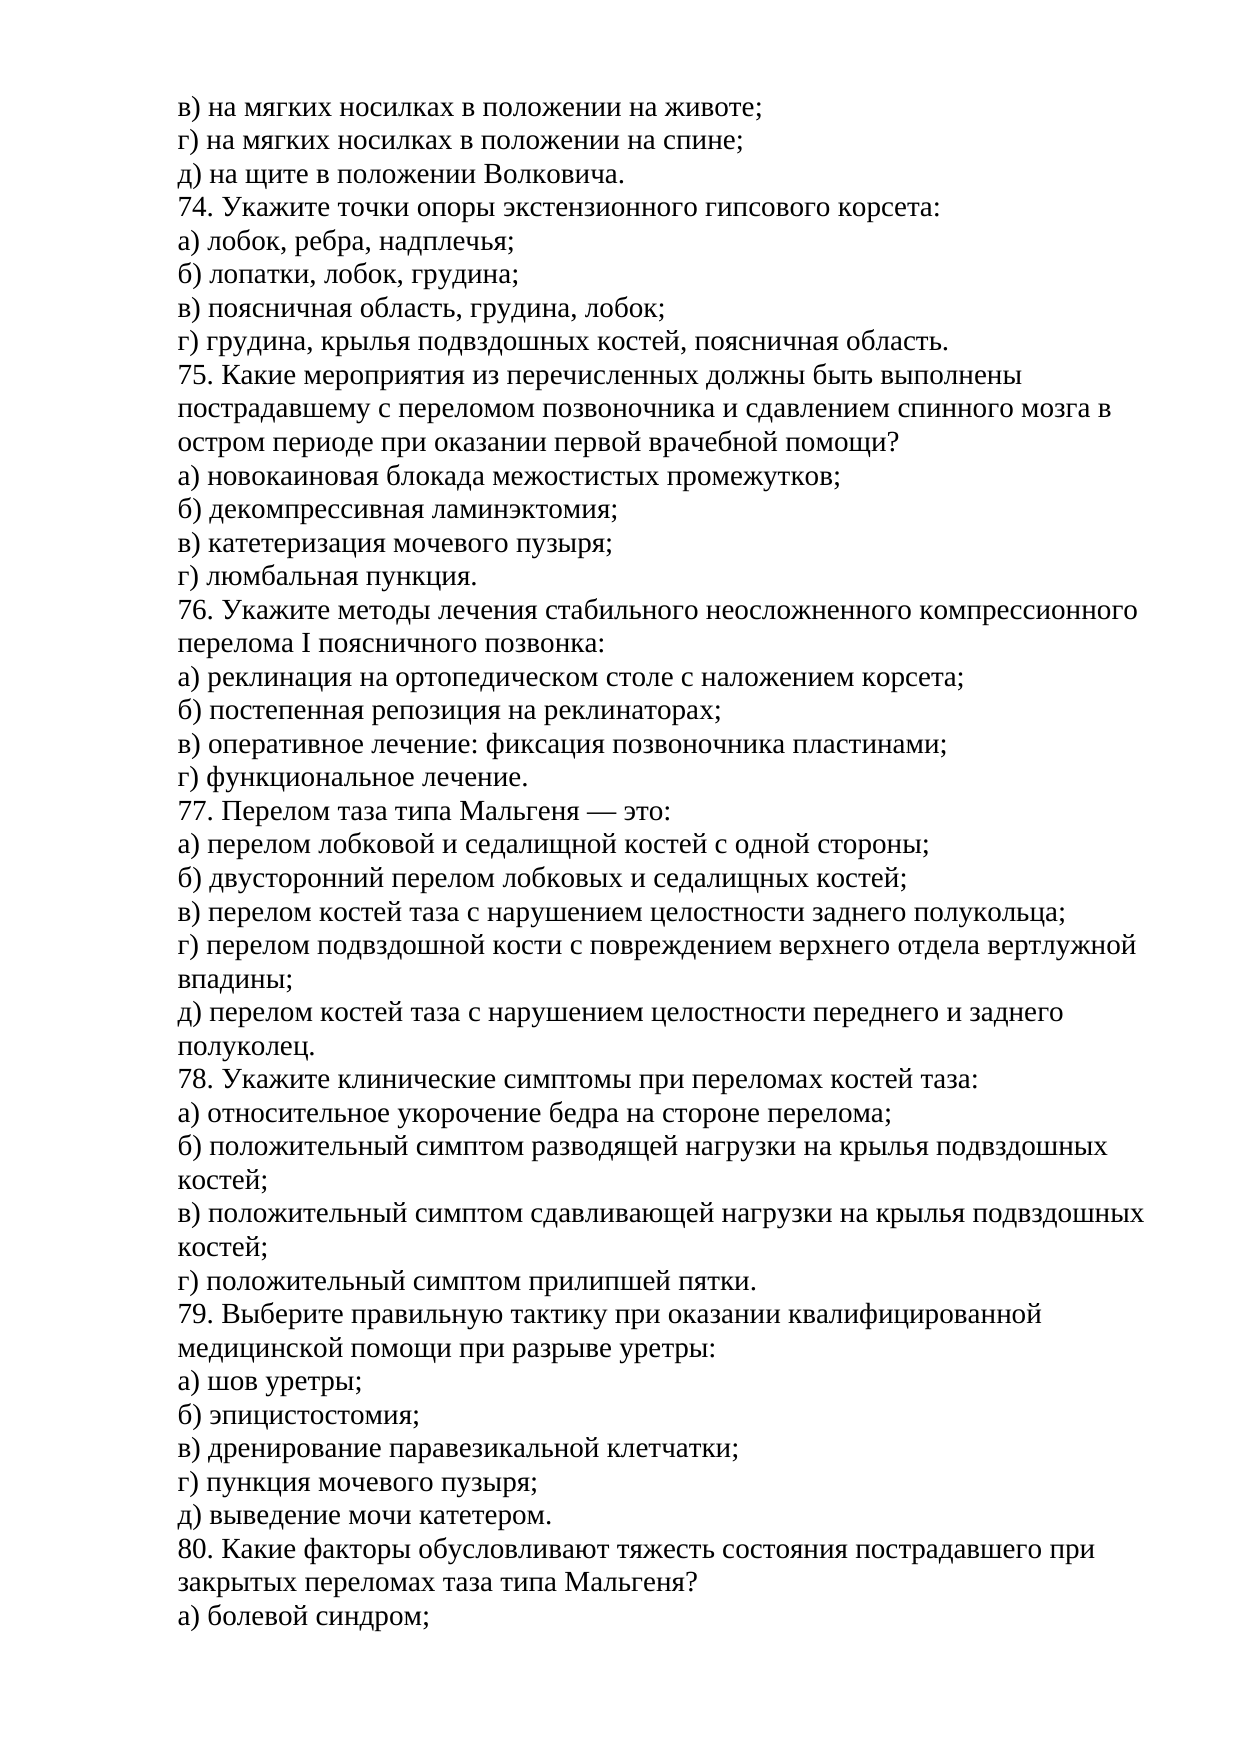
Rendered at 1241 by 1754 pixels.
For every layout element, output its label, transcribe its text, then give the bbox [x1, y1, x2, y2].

text в) перелом костей таза с нарушением целостности заднего полукольца; [177, 894, 1181, 927]
text д) выведение мочи катетером. [177, 1497, 1181, 1531]
text 80. Какие факторы обусловливают тяжесть состояния пострадавшего при закрытых переломах таза типа Мальгеня? [177, 1531, 1181, 1598]
text 78. Укажите клинические симптомы при переломах костей таза: [177, 1061, 1181, 1095]
text в) положительный симптом сдавливающей нагрузки на крылья подвздошных костей; [177, 1196, 1181, 1263]
text 79. Выберите правильную тактику при оказании квалифицированной медицинской помощи при разрыве уретры: [177, 1296, 1181, 1363]
text а) шов уретры; [177, 1363, 1181, 1397]
text в) катетеризация мочевого пузыря; [177, 525, 1181, 558]
text б) лопатки, лобок, грудина; [177, 256, 1181, 290]
text б) положительный симптом разводящей нагрузки на крылья подвздошных костей; [177, 1128, 1181, 1196]
text а) относительное укорочение бедра на стороне перелома; [177, 1095, 1181, 1128]
text а) реклинация на ортопедическом столе с наложением корсета; [177, 659, 1181, 692]
text б) постепенная репозиция на реклинаторах; [177, 692, 1181, 726]
text в) дренирование паравезикальной клетчатки; [177, 1430, 1181, 1464]
text а) лобок, ребра, надплечья; [177, 223, 1181, 256]
text д) перелом костей таза с нарушением целостности переднего и заднего полуколец. [177, 994, 1181, 1061]
text г) люмбальная пункция. [177, 558, 1181, 592]
text г) на мягких носилках в положении на спине; [177, 122, 1181, 156]
text 74. Укажите точки опоры экстензионного гипсового корсета: [177, 189, 1181, 223]
text б) двусторонний перелом лобковых и седалищных костей; [177, 860, 1181, 894]
text б) декомпрессивная ламинэктомия; [177, 491, 1181, 525]
text 75. Какие мероприятия из перечисленных должны быть выполнены пострадавшему с переломом позвоночника и сдавлением спинного мозга в остром периоде при оказании первой врачебной помощи? [177, 357, 1181, 458]
text 76. Укажите методы лечения стабильного неосложненного компрессионного перелома I поясничного позвонка: [177, 592, 1181, 659]
text а) новокаиновая блокада межостистых промежутков; [177, 458, 1181, 491]
text в) поясничная область, грудина, лобок; [177, 290, 1181, 323]
text а) болевой синдром; [177, 1598, 1181, 1632]
text г) грудина, крылья подвздошных костей, поясничная область. [177, 323, 1181, 357]
text в) оперативное лечение: фиксация позвоночника пластинами; [177, 726, 1181, 759]
text г) пункция мочевого пузыря; [177, 1464, 1181, 1497]
text в) на мягких носилках в положении на животе; [177, 89, 1181, 122]
text д) на щите в положении Волковича. [177, 156, 1181, 189]
text г) положительный симптом прилипшей пятки. [177, 1263, 1181, 1296]
text а) перелом лобковой и седалищной костей с одной стороны; [177, 827, 1181, 860]
text г) перелом подвздошной кости с повреждением верхнего отдела вертлужной впадины; [177, 927, 1181, 994]
text б) эпицистостомия; [177, 1397, 1181, 1430]
text 77. Перелом таза типа Мальгеня — это: [177, 793, 1181, 827]
text г) функциональное лечение. [177, 759, 1181, 793]
